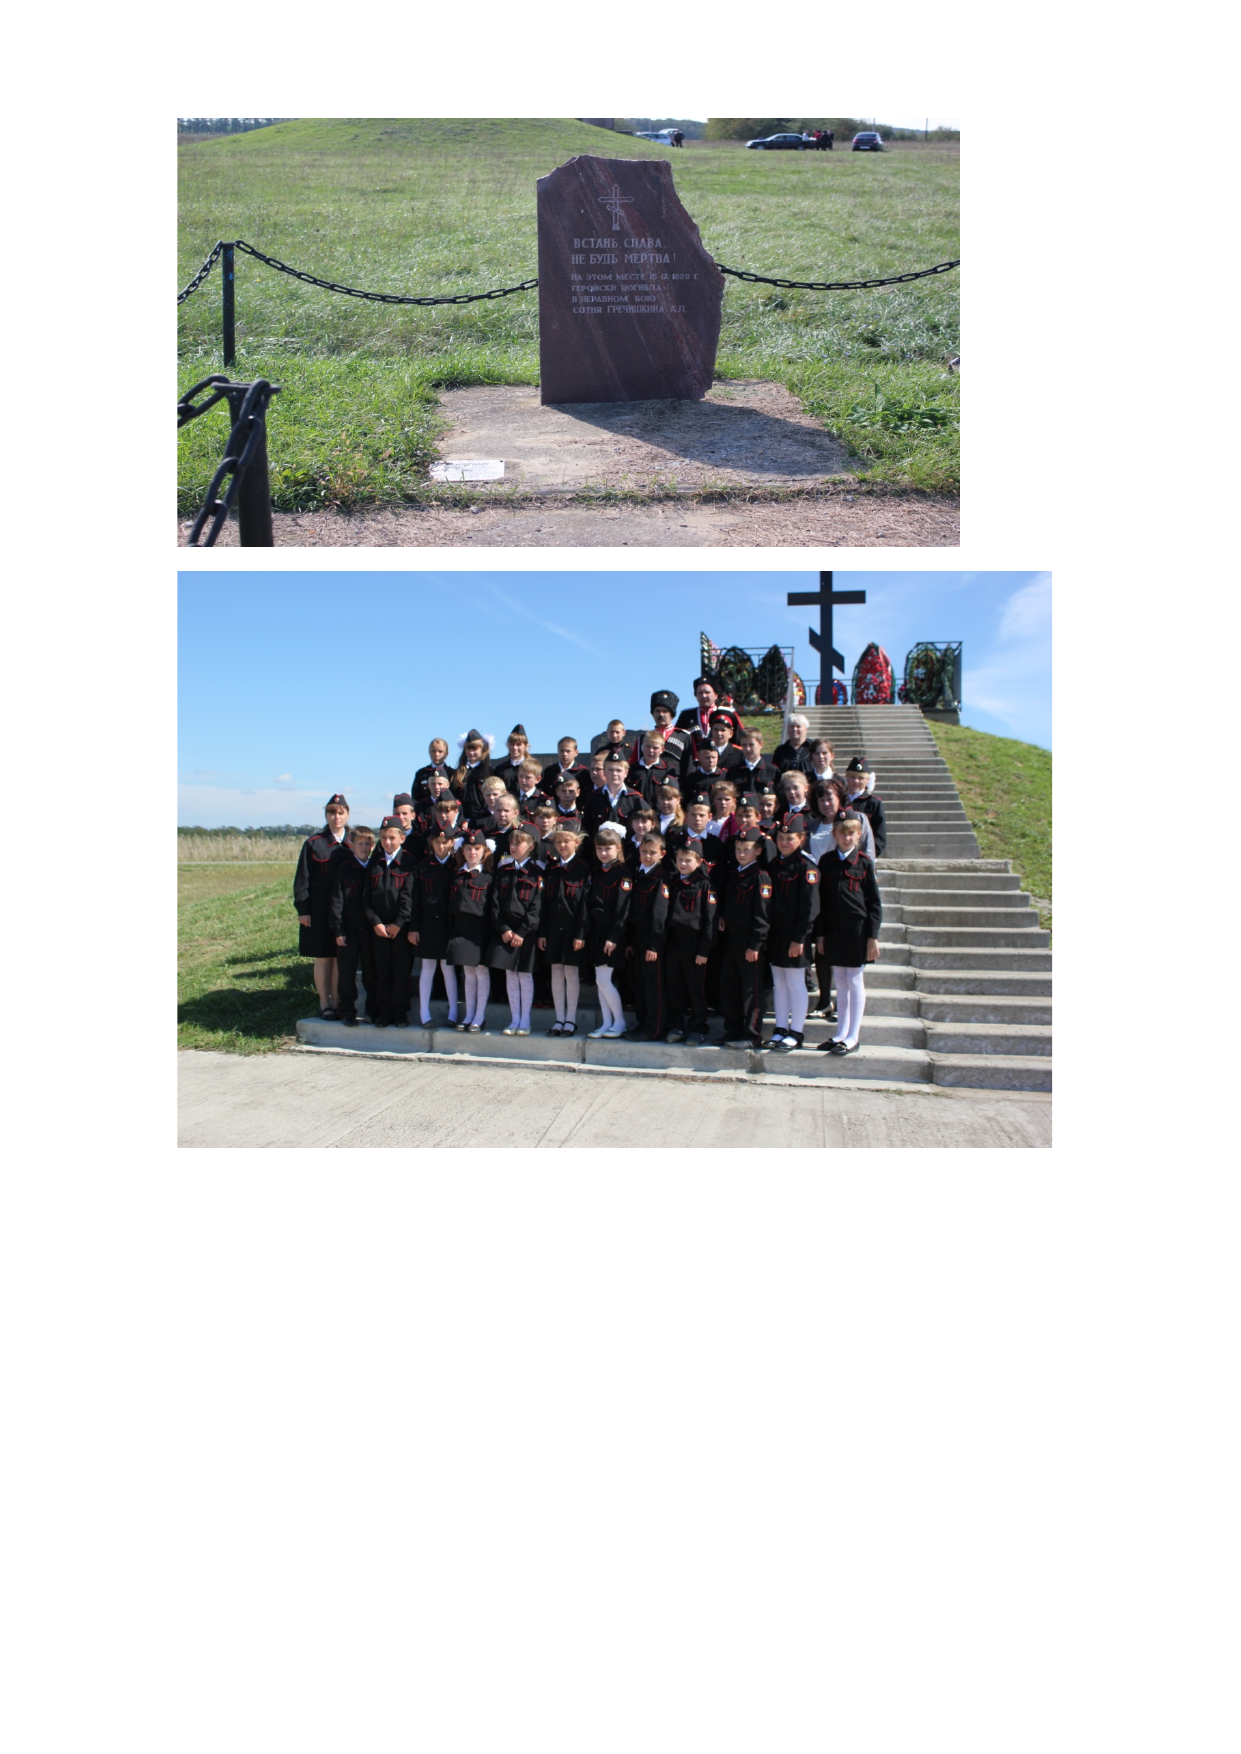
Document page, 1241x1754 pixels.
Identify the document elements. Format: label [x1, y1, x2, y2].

picture [177, 571, 1053, 1148]
picture [177, 118, 960, 547]
